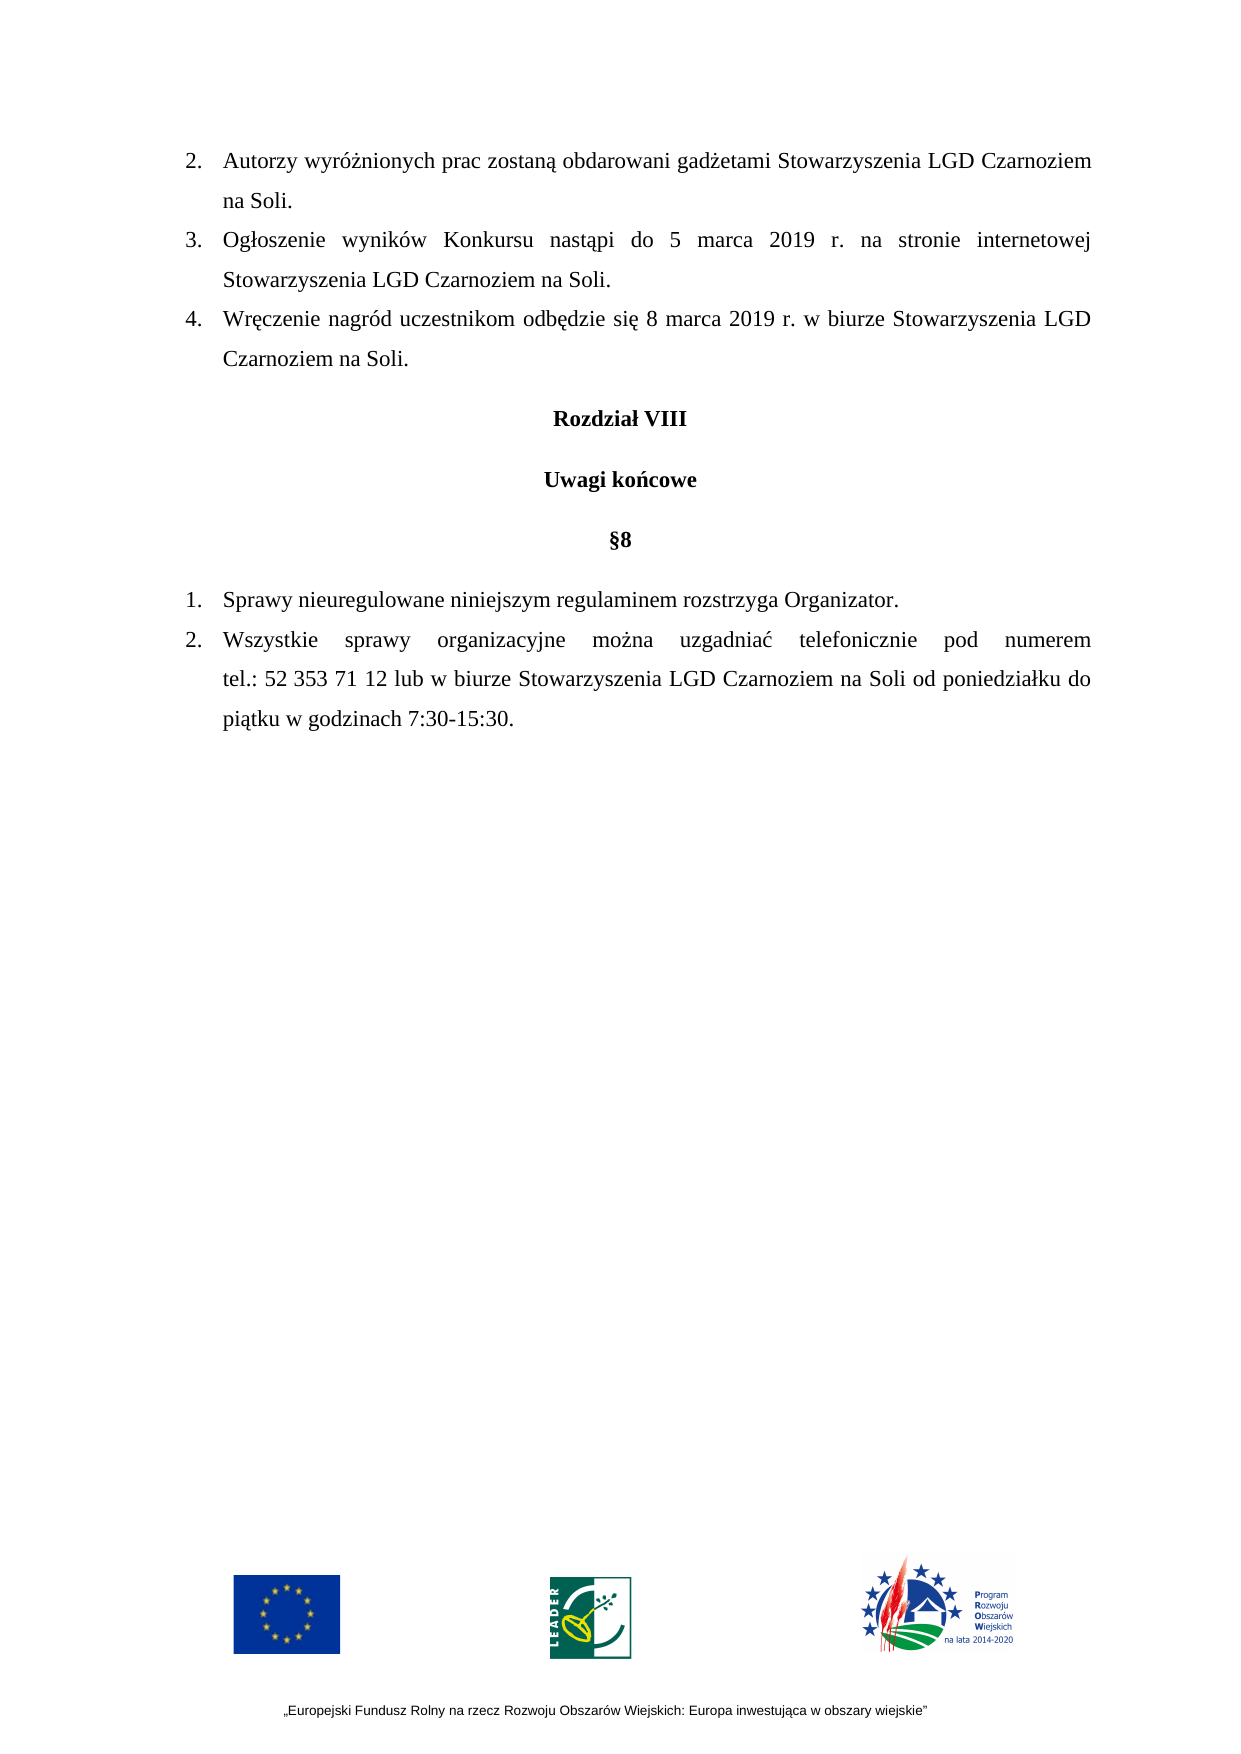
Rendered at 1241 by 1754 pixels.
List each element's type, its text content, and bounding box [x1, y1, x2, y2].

picture [233, 1575, 341, 1654]
list Wszystkie sprawy organizacyjne można uzgadniać telefonicznie pod numerem tel.: 52 353 71 12 lub w biurze Stowarzyszenia LGD Czarnoziem na Soli od poniedziałku do piątku w godzinach 7:30-15:30. [185, 626, 1093, 731]
list Wręczenie nagród uczestnikom odbędzie się 8 marca 2019 r. w biurze Stowarzyszenia LGD Czarnoziem na Soli. [185, 306, 1093, 371]
list Ogłoszenie wyników Konkursu nastąpi do 5 marca 2019 r. na stronie internetowej Stowarzyszenia LGD Czarnoziem na Soli. [185, 227, 1093, 292]
picture [550, 1577, 632, 1659]
text Rozdział VIII [148, 405, 1093, 432]
list Autorzy wyróżnionych prac zostaną obdarowani gadżetami Stowarzyszenia LGD Czarnoziem na Soli. [185, 148, 1093, 213]
picture [860, 1553, 1014, 1653]
text Uwagi końcowe [148, 466, 1093, 492]
list Sprawy nieuregulowane niniejszym regulaminem rozstrzyga Organizator. [185, 586, 1093, 613]
text §8 [148, 526, 1093, 552]
